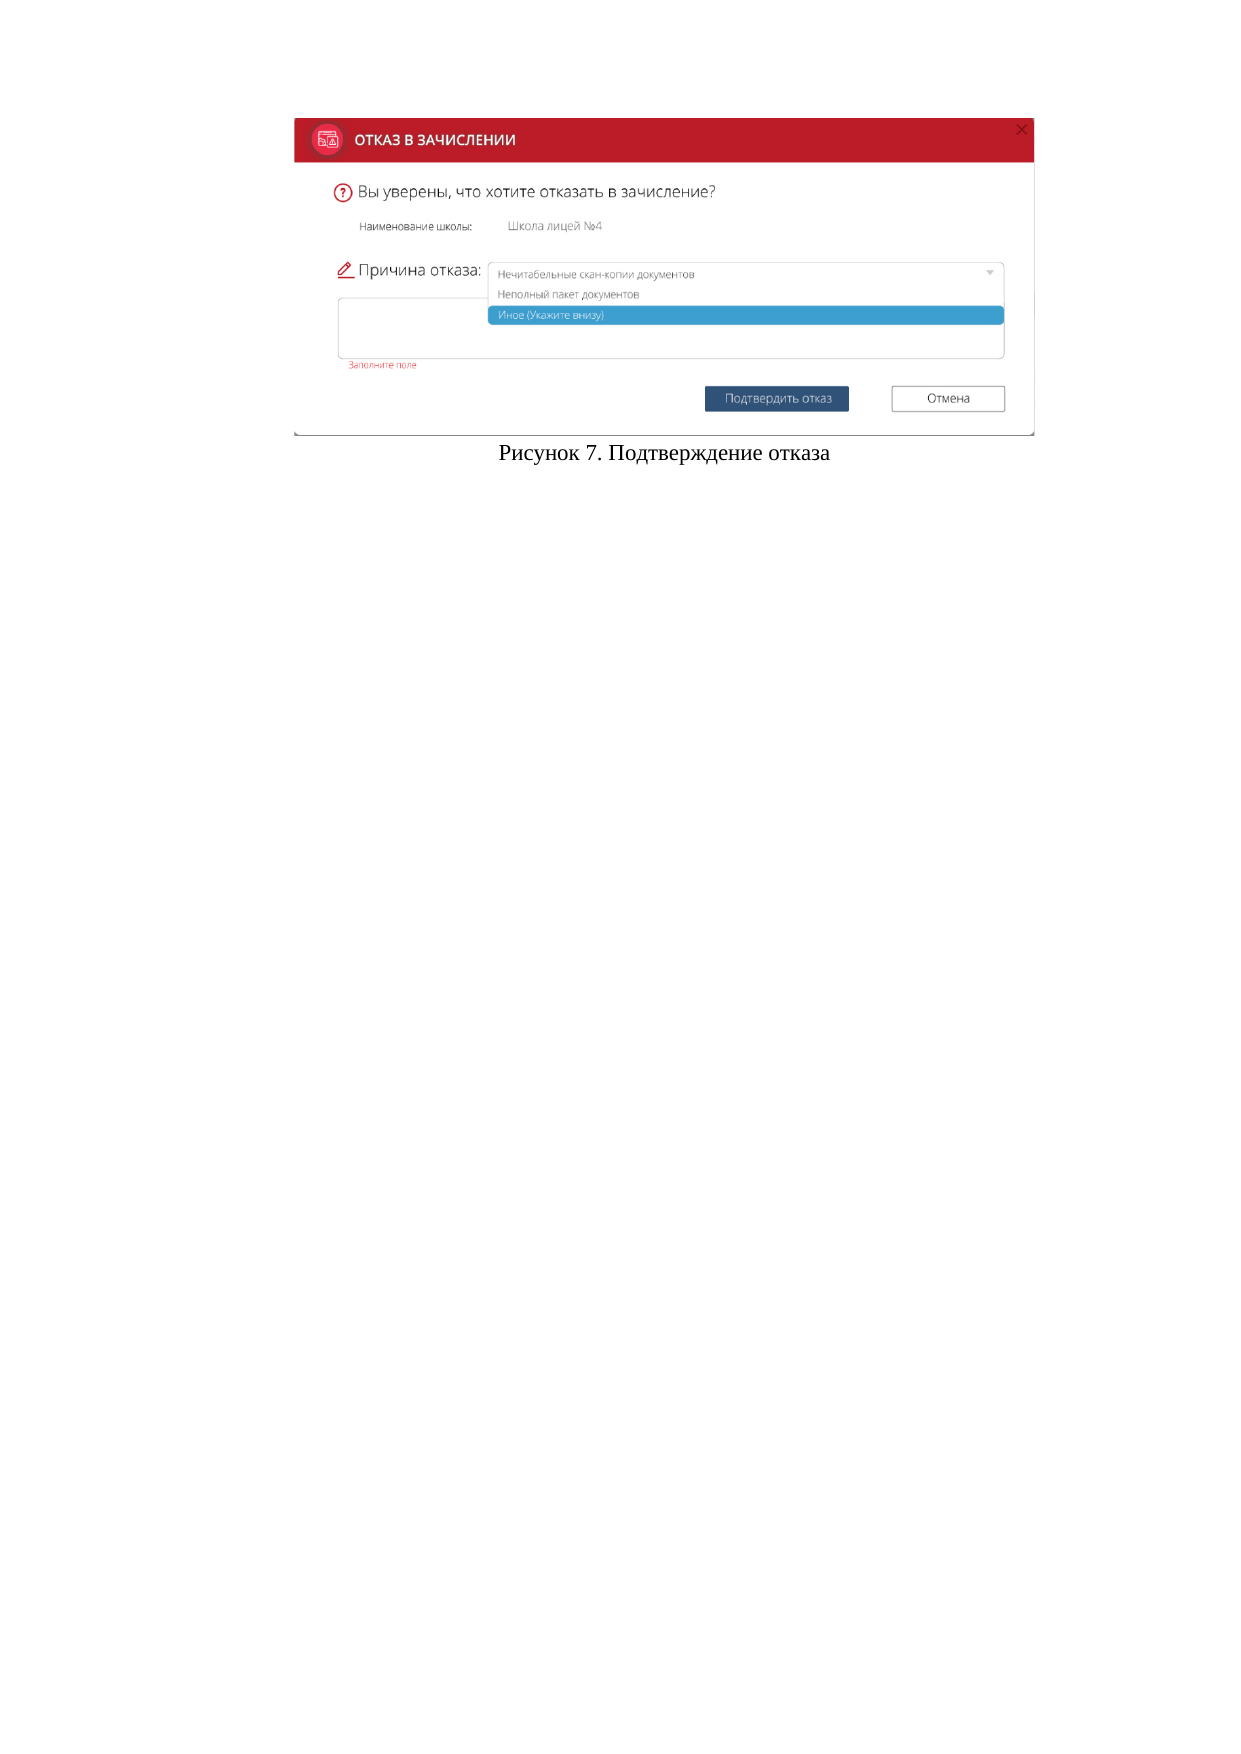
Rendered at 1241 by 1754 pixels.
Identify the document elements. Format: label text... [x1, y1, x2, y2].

picture [294, 118, 1035, 436]
list Рисунок 7. Подтверждение отказа [177, 439, 1152, 466]
